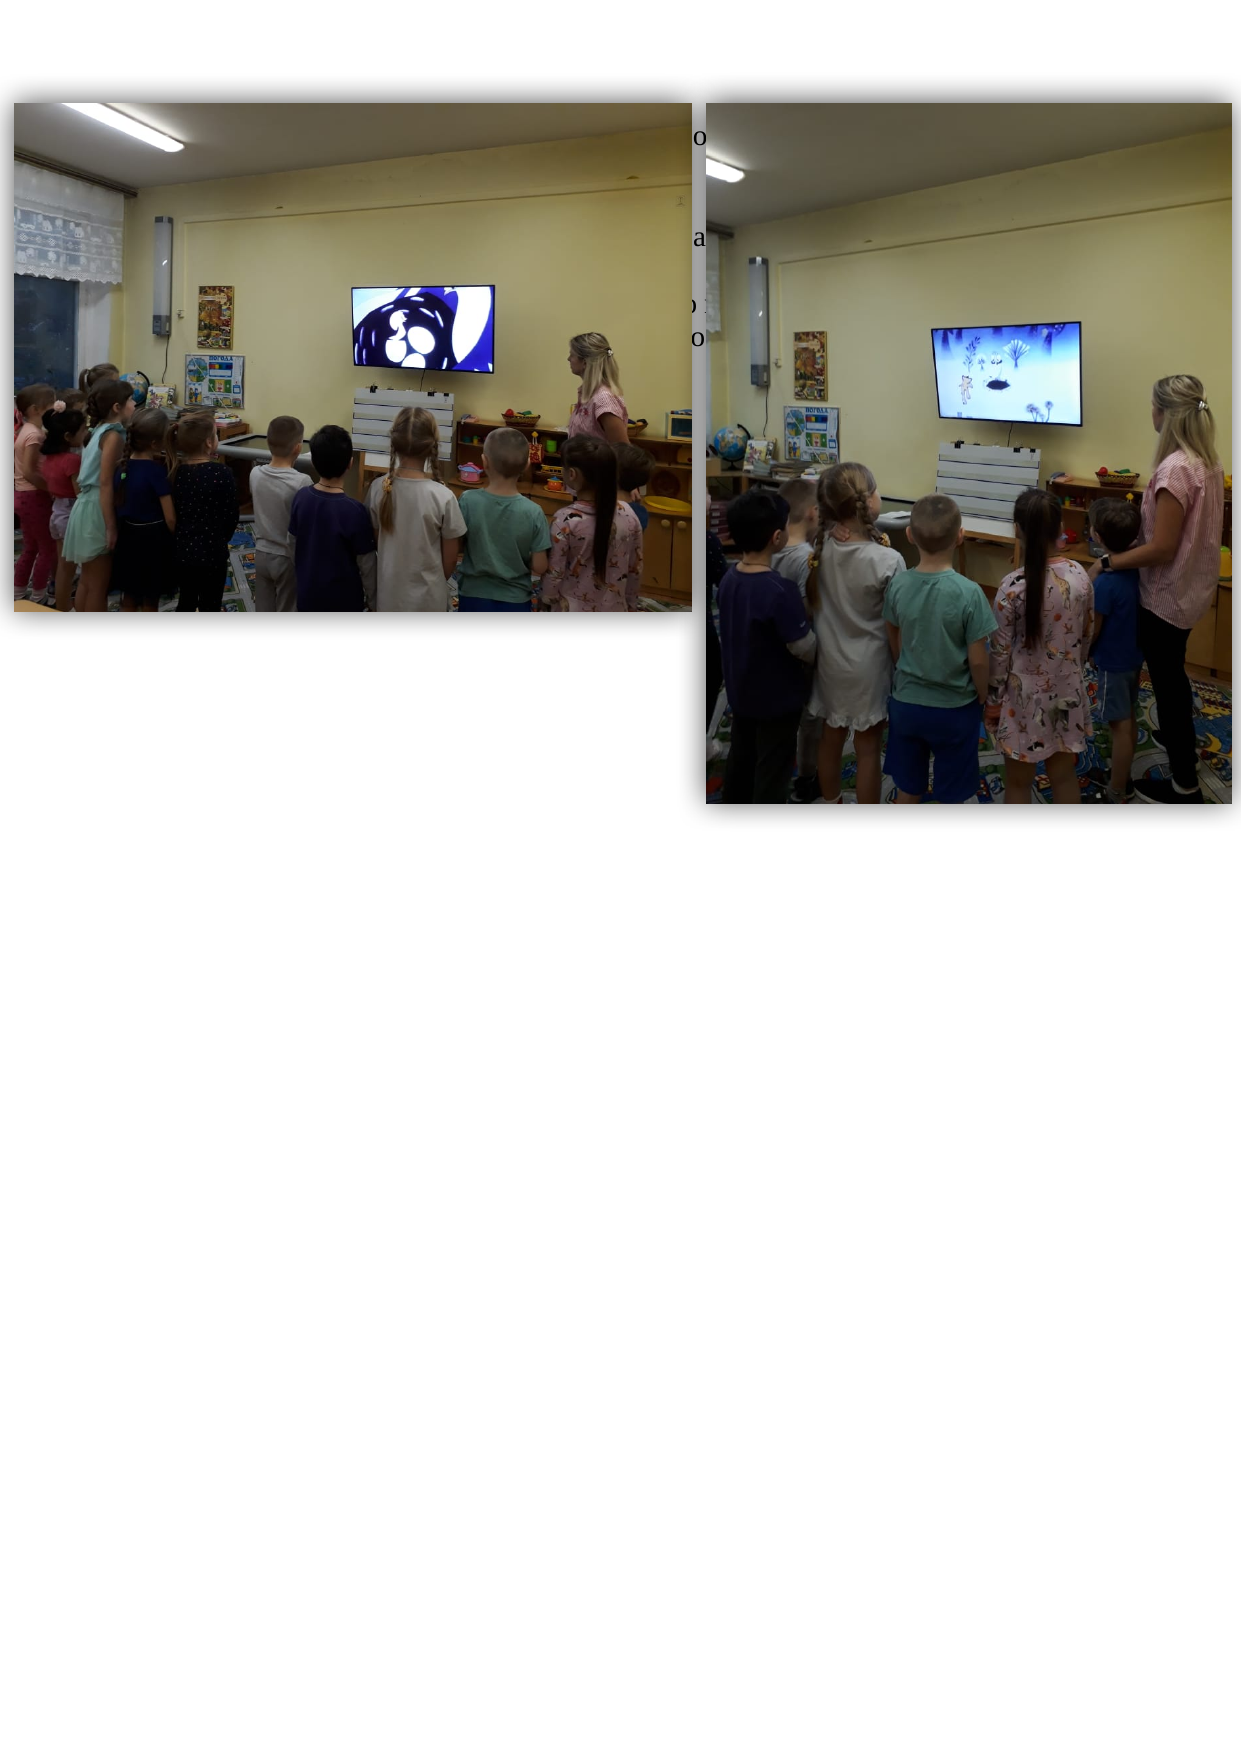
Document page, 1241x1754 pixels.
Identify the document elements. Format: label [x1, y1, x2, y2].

picture [706, 103, 1232, 804]
picture [14, 103, 692, 612]
